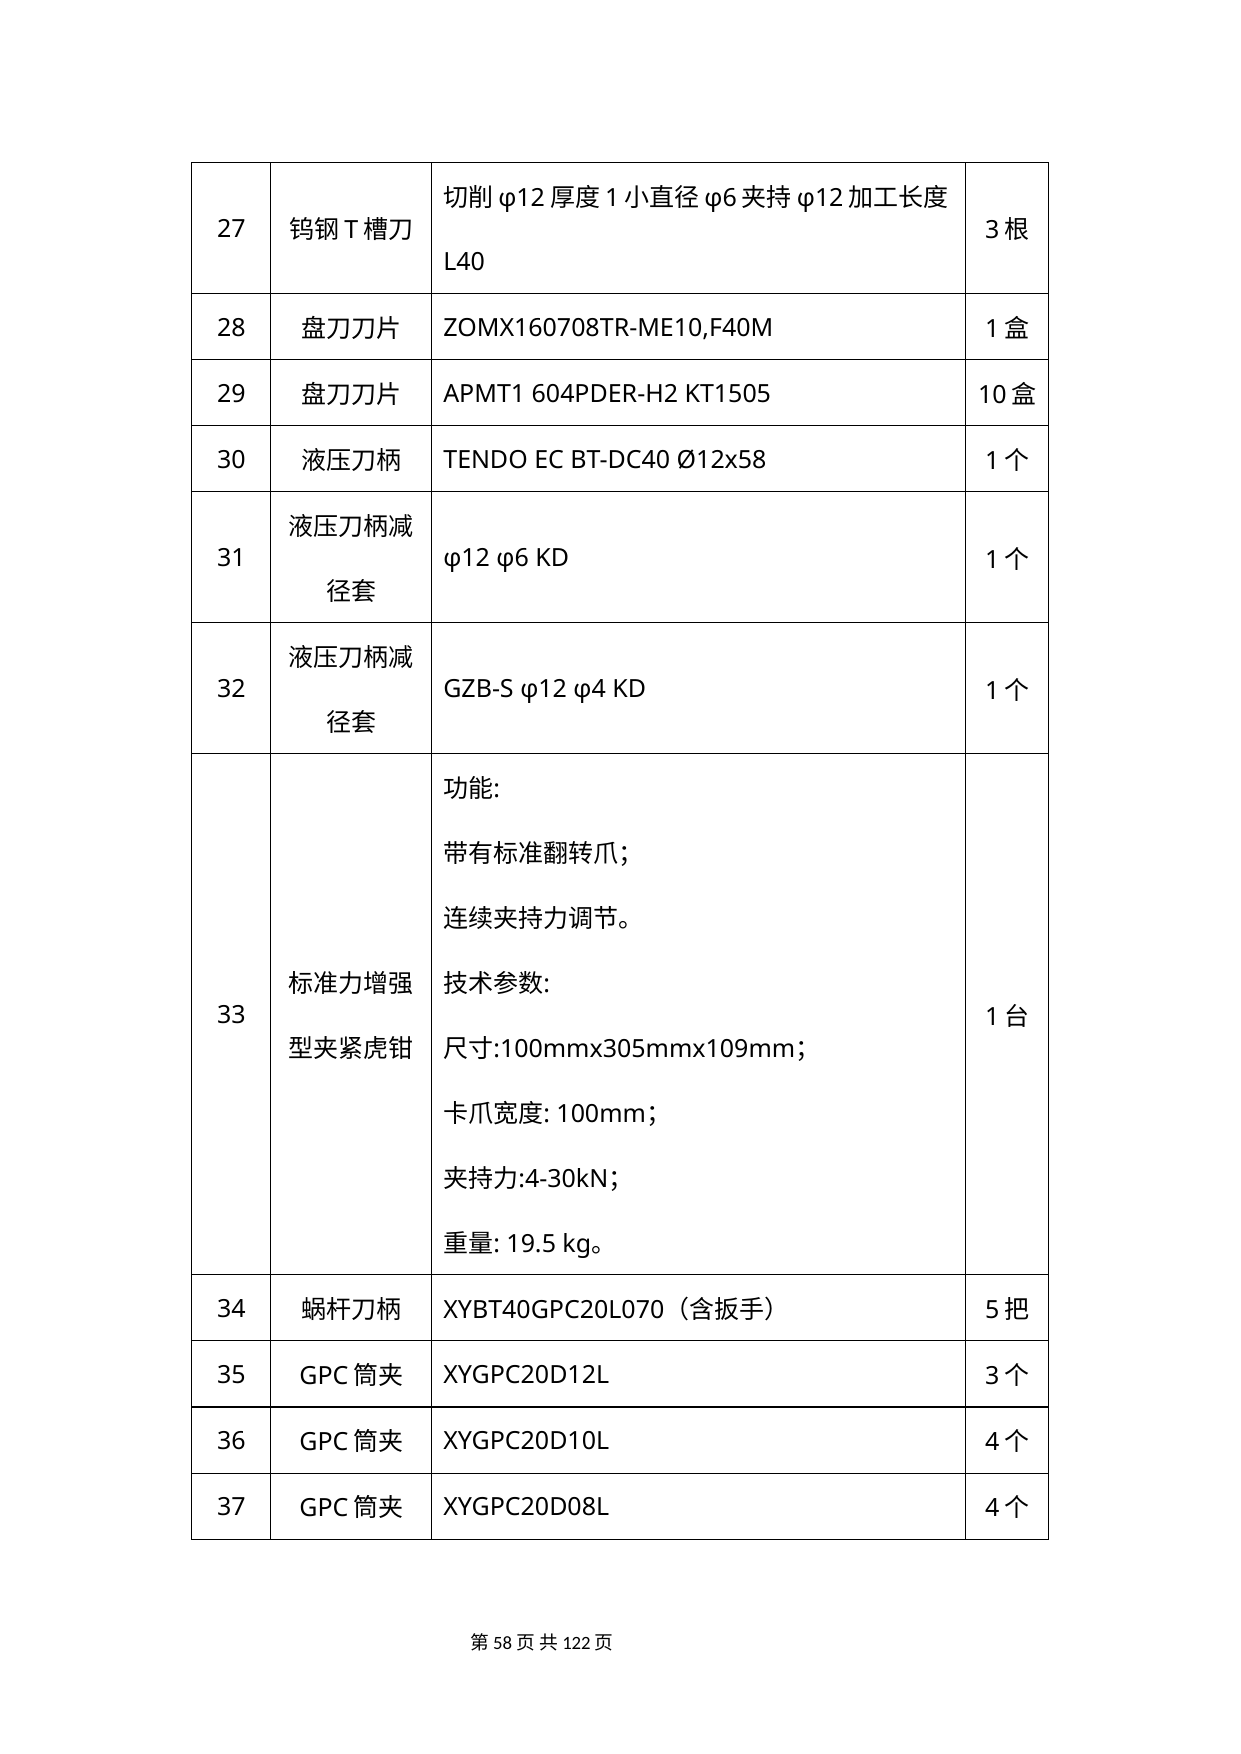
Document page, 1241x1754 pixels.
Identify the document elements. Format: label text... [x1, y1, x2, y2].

table_cell 37 [192, 1474, 270, 1538]
table_cell 28 [192, 294, 270, 359]
table_cell 36 [192, 1408, 270, 1472]
table_cell GPC筒夹 [271, 1408, 431, 1472]
table_cell 盘刀刀片 [271, 294, 431, 359]
table_cell 33 [192, 754, 270, 1274]
table_cell 液压刀柄 [271, 426, 431, 491]
table_cell GZB-S φ12 φ4 KD [432, 623, 965, 753]
table_cell 液压刀柄减径套 [271, 492, 431, 622]
table_cell TENDO EC BT-DC40 Ø12x58 [432, 426, 965, 491]
table_cell XYGPC20D08L [432, 1474, 965, 1538]
table_cell 31 [192, 492, 270, 622]
table_cell 4个 [966, 1408, 1048, 1472]
table_cell 4个 [966, 1474, 1048, 1538]
table_cell GPC筒夹 [271, 1341, 431, 1406]
table_cell 1个 [966, 426, 1048, 491]
table_cell APMT1 604PDER-H2 KT1505 [432, 360, 965, 425]
table_cell 1个 [966, 623, 1048, 753]
table_cell 35 [192, 1341, 270, 1406]
table_cell XYGPC20D10L [432, 1408, 965, 1472]
table_cell 3个 [966, 1341, 1048, 1406]
table_cell 蜗杆刀柄 [271, 1275, 431, 1340]
table_cell 钨钢T槽刀 [271, 163, 431, 293]
table_cell 标准力增强型夹紧虎钳 [271, 754, 431, 1274]
table_cell φ12 φ6 KD [432, 492, 965, 622]
table_cell 5把 [966, 1275, 1048, 1340]
table_cell 29 [192, 360, 270, 425]
table_cell GPC筒夹 [271, 1474, 431, 1538]
table_cell 30 [192, 426, 270, 491]
table_cell 1台 [966, 754, 1048, 1274]
table_cell 34 [192, 1275, 270, 1340]
table_cell ZOMX160708TR-ME10,F40M [432, 294, 965, 359]
table_cell 功能: 带有标准翻转爪； 连续夹持力调节。 技术参数: 尺寸:100mmx305mmx109mm； 卡爪宽度: 100mm； 夹持力:4-30kN； 重量: 19.5 kg。 [432, 754, 965, 1274]
table_cell XYGPC20D12L [432, 1341, 965, 1406]
table_cell 27 [192, 163, 270, 293]
table_cell 32 [192, 623, 270, 753]
table_cell 盘刀刀片 [271, 360, 431, 425]
table_cell 1个 [966, 492, 1048, 622]
table_cell XYBT40GPC20L070（含扳手） [432, 1275, 965, 1340]
table_cell 3根 [966, 163, 1048, 293]
table_cell 切削φ12厚度1小直径φ6夹持φ12加工长度L40 [432, 163, 965, 293]
table_cell 10盒 [966, 360, 1048, 425]
table_cell 液压刀柄减径套 [271, 623, 431, 753]
table_cell 1盒 [966, 294, 1048, 359]
